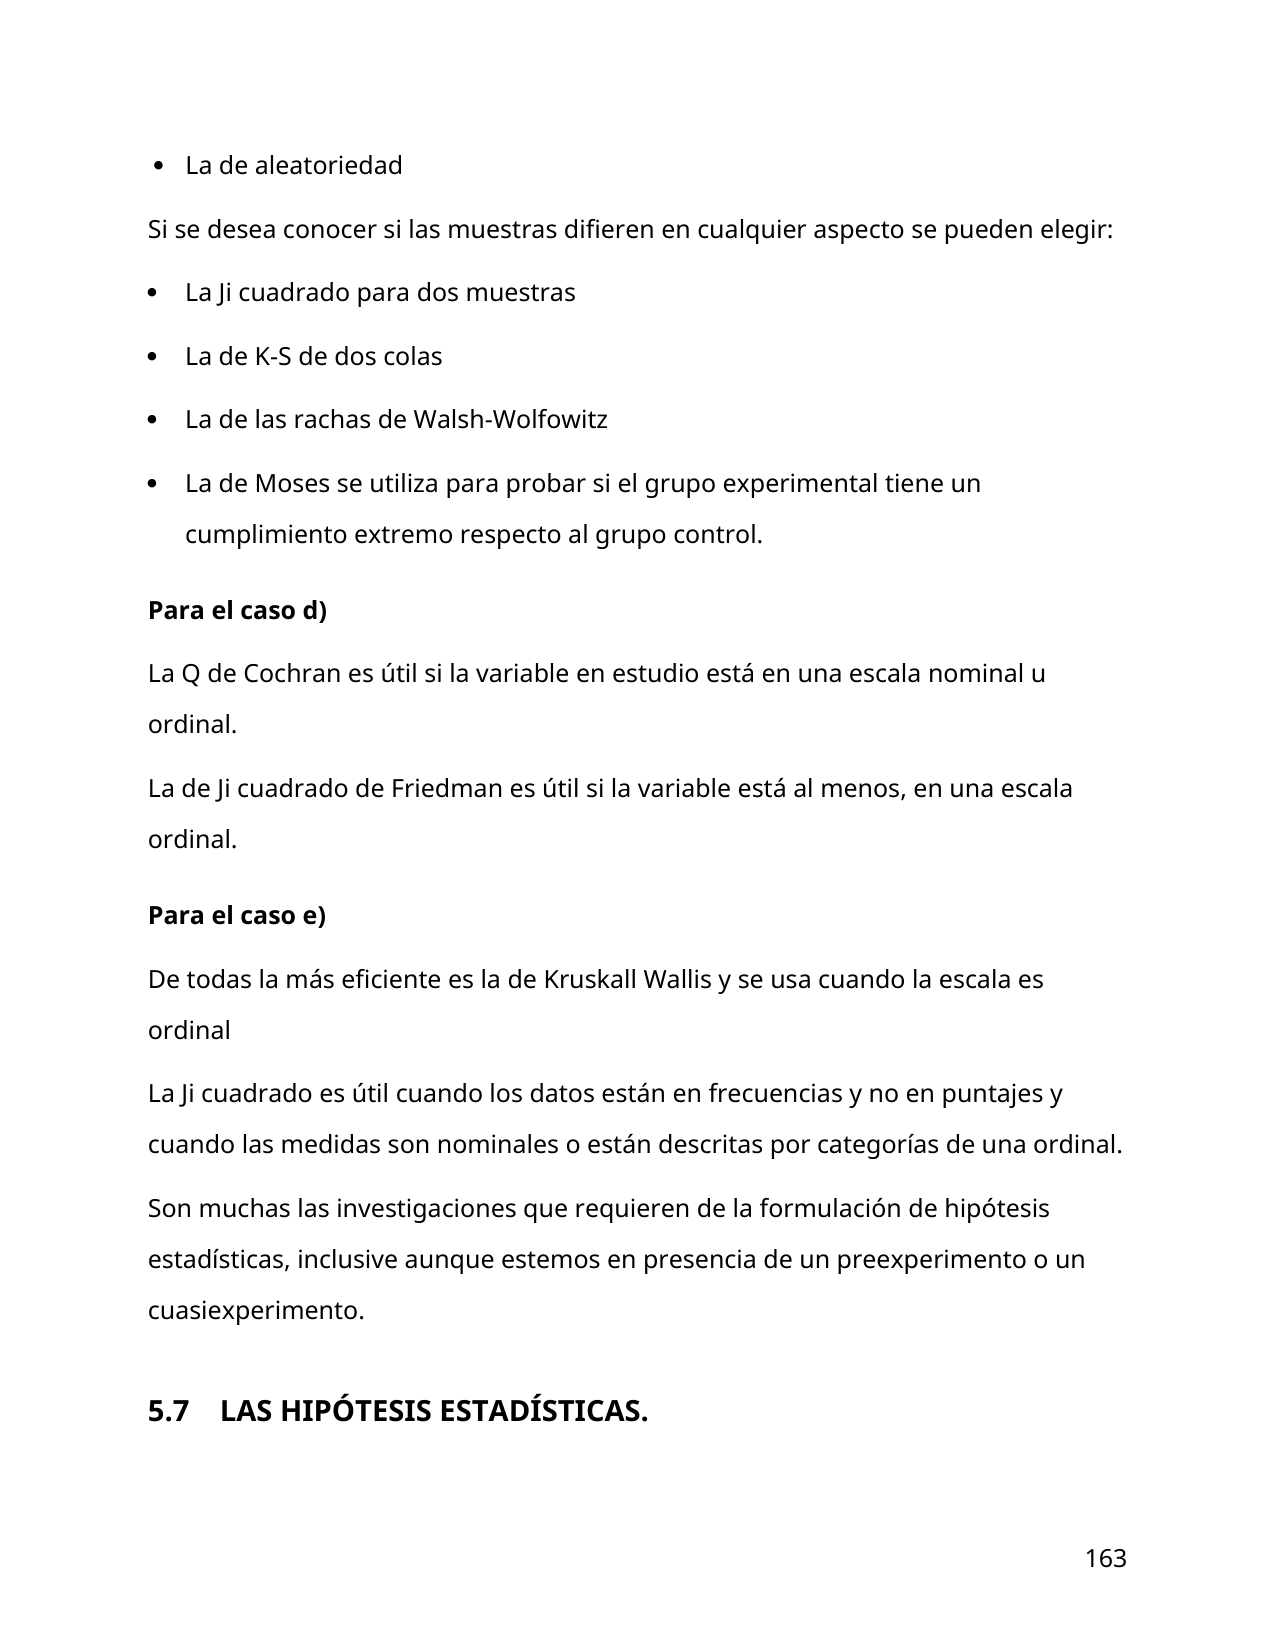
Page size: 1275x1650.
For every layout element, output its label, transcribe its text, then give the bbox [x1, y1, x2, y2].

text La Q de Cochran es útil si la variable en estudio está en una escala nominal u ordinal. [148, 656, 1127, 741]
list La de K-S de dos colas [148, 338, 1127, 372]
list La de aleatoriedad [154, 148, 1127, 182]
list La de Moses se utiliza para probar si el grupo experimental tiene un cumplimiento extremo respecto al grupo control. [148, 465, 1127, 551]
text Para el caso e) [148, 898, 1127, 932]
text Para el caso d) [148, 592, 1127, 627]
text De todas la más eficiente es la de Kruskall Wallis y se usa cuando la escala es ordinal [148, 961, 1127, 1046]
text 5.7 LAS HIPÓTESIS ESTADÍSTICAS. [148, 1390, 1127, 1430]
list La Ji cuadrado para dos muestras [148, 275, 1127, 309]
text La Ji cuadrado es útil cuando los datos están en frecuencias y no en puntajes y cuando las medidas son nominales o están descritas por categorías de una ordinal. [148, 1076, 1127, 1161]
text Son muchas las investigaciones que requieren de la formulación de hipótesis estadísticas, inclusive aunque estemos en presencia de un preexperimento o un cuasiexperimento. [148, 1190, 1127, 1327]
text La de Ji cuadrado de Friedman es útil si la variable está al menos, en una escala ordinal. [148, 771, 1127, 856]
text Si se desea conocer si las muestras difieren en cualquier aspecto se pueden elegir: [148, 211, 1127, 245]
list La de las rachas de Walsh-Wolfowitz [148, 402, 1127, 436]
